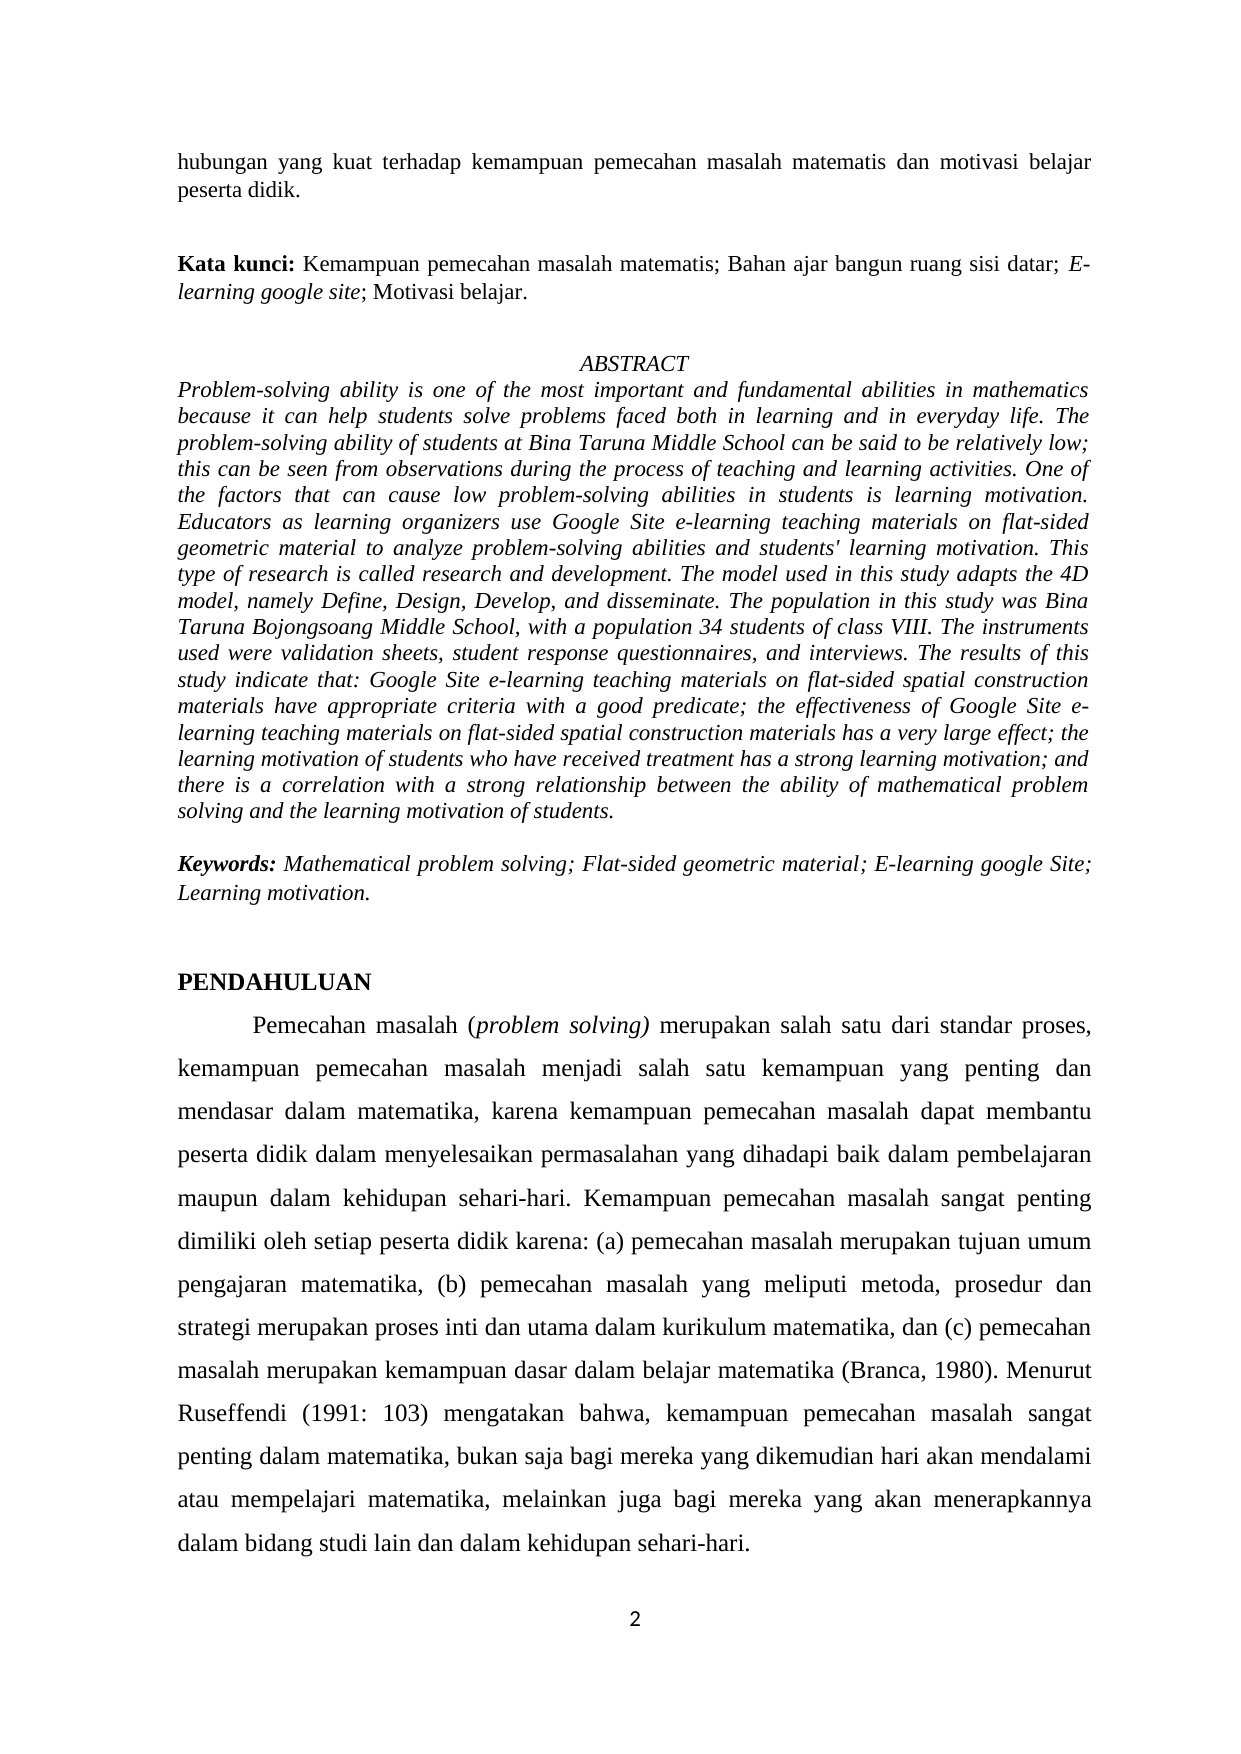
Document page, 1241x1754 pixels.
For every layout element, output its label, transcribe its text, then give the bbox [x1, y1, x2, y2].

text Kata kunci: Kemampuan pemecahan masalah matematis; Bahan ajar bangun ruang sisi datar; E-learning google site; Motivasi belajar. [177, 250, 1092, 304]
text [177, 148, 1092, 202]
text ABSTRACT [177, 349, 1092, 376]
text Problem-solving ability is one of the most important and fundamental abilities in mathematics because it can help students solve problems faced both in learning and in everyday life. The problem-solving ability of students at Bina Taruna Middle School can be said to be relatively low; this can be seen from observations during the process of teaching and learning activities. One of the factors that can cause low problem-solving abilities in students is learning motivation. Educators as learning organizers use Google Site e-learning teaching materials on flat-sided geometric material to analyze problem-solving abilities and students' learning motivation. This type of research is called research and development. The model used in this study adapts the 4D model, namely Define, Design, Develop, and disseminate. The population in this study was Bina Taruna Bojongsoang Middle School, with a population 34 students of class VIII. The instruments used were validation sheets, student response questionnaires, and interviews. The results of this study indicate that: Google Site e-learning teaching materials on flat-sided spatial construction materials have appropriate criteria with a good predicate; the effectiveness of Google Site e-learning teaching materials on flat-sided spatial construction materials has a very large effect; the learning motivation of students who have received treatment has a strong learning motivation; and there is a correlation with a strong relationship between the ability of mathematical problem solving and the learning motivation of students. [177, 376, 1092, 824]
text Pemecahan masalah (problem solving) merupakan salah satu dari standar proses, kemampuan pemecahan masalah menjadi salah satu kemampuan yang penting dan mendasar dalam matematika, karena kemampuan pemecahan masalah dapat membantu peserta didik dalam menyelesaikan permasalahan yang dihadapi baik dalam pembelajaran maupun dalam kehidupan sehari-hari. Kemampuan pemecahan masalah sangat penting dimiliki oleh setiap peserta didik karena: (a) pemecahan masalah merupakan tujuan umum pengajaran matematika, (b) pemecahan masalah yang meliputi metoda, prosedur dan strategi merupakan proses inti dan utama dalam kurikulum matematika, dan (c) pemecahan masalah merupakan kemampuan dasar dalam belajar matematika (Branca, 1980). Menurut Ruseffendi (1991: 103) mengatakan bahwa, kemampuan pemecahan masalah sangat penting dalam matematika, bukan saja bagi mereka yang dikemudian hari akan mendalami atau mempelajari matematika, melainkan juga bagi mereka yang akan menerapkannya dalam bidang studi lain dan dalam kehidupan sehari-hari. [177, 1010, 1092, 1556]
text PENDAHULUAN [177, 967, 1092, 996]
text Keywords: Mathematical problem solving; Flat-sided geometric material; E-learning google Site; Learning motivation. [177, 850, 1092, 905]
